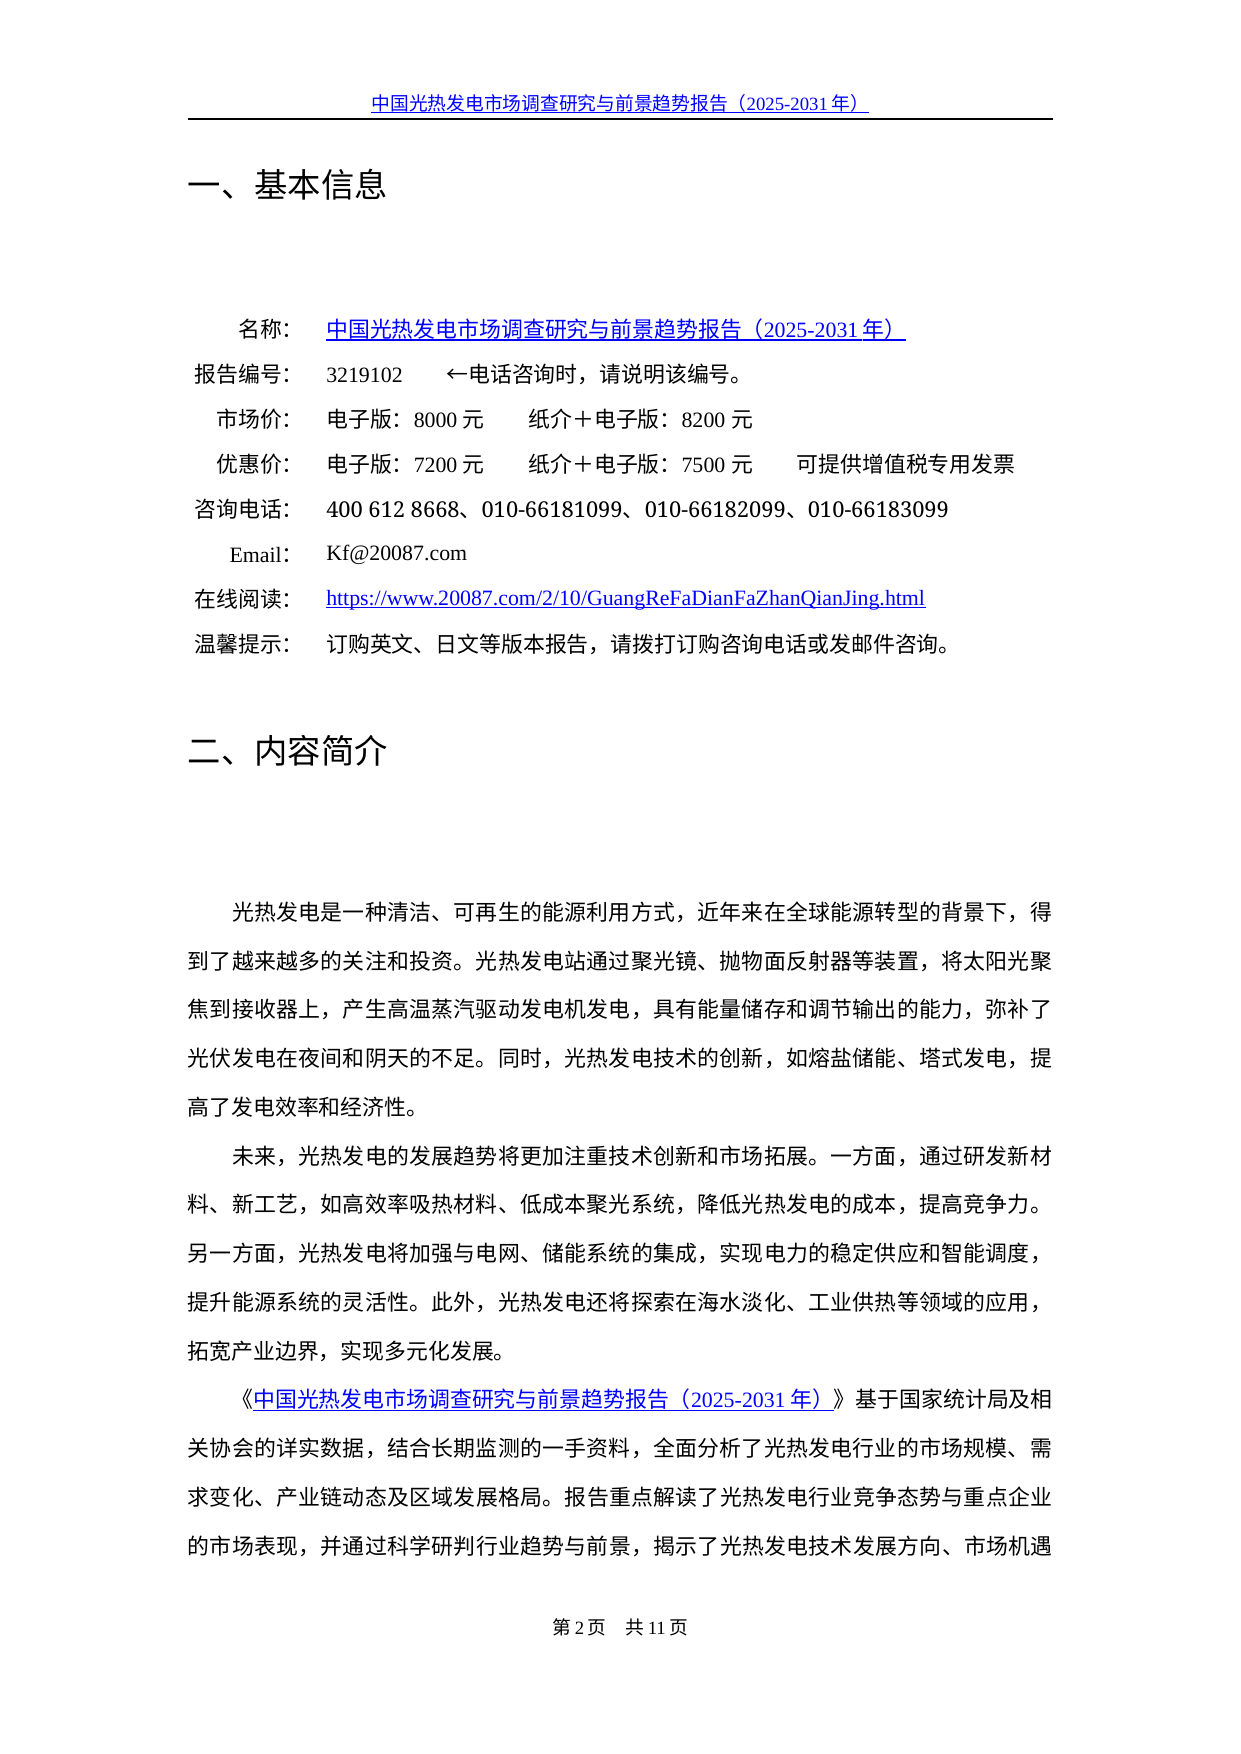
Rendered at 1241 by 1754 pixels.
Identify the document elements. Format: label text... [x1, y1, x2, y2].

table_cell 优惠价： [167, 447, 315, 492]
title 一、基本信息 [187, 150, 1053, 215]
table_cell 温馨提示： [167, 627, 315, 672]
table_cell [315, 582, 1073, 627]
table_cell 报告编号： [167, 357, 315, 402]
table_cell 咨询电话： [167, 492, 315, 537]
table_cell 在线阅读： [167, 582, 315, 627]
title 二、内容简介 [187, 717, 1053, 782]
table_cell 市场价： [167, 402, 315, 447]
table_cell 电子版：8000 元 纸介＋电子版：8200 元 [315, 402, 1073, 447]
table_header 中国光热发电市场调查研究与前景趋势报告（2025-2031年） [315, 312, 1073, 357]
table_cell Email： [167, 537, 315, 582]
table_cell 订购英文、日文等版本报告，请拨打订购咨询电话或发邮件咨询。 [315, 627, 1073, 672]
table_cell 电子版：7200 元 纸介＋电子版：7500 元 可提供增值税专用发票 [315, 447, 1073, 492]
table_cell 3219102 ←电话咨询时，请说明该编号。 [315, 357, 1073, 402]
table_header 名称： [167, 312, 315, 357]
table_cell Kf@20087.com [315, 537, 1073, 582]
table_cell 400 612 8668、010-66181099、010-66182099、010-66183099 [315, 492, 1073, 537]
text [187, 894, 1053, 1561]
